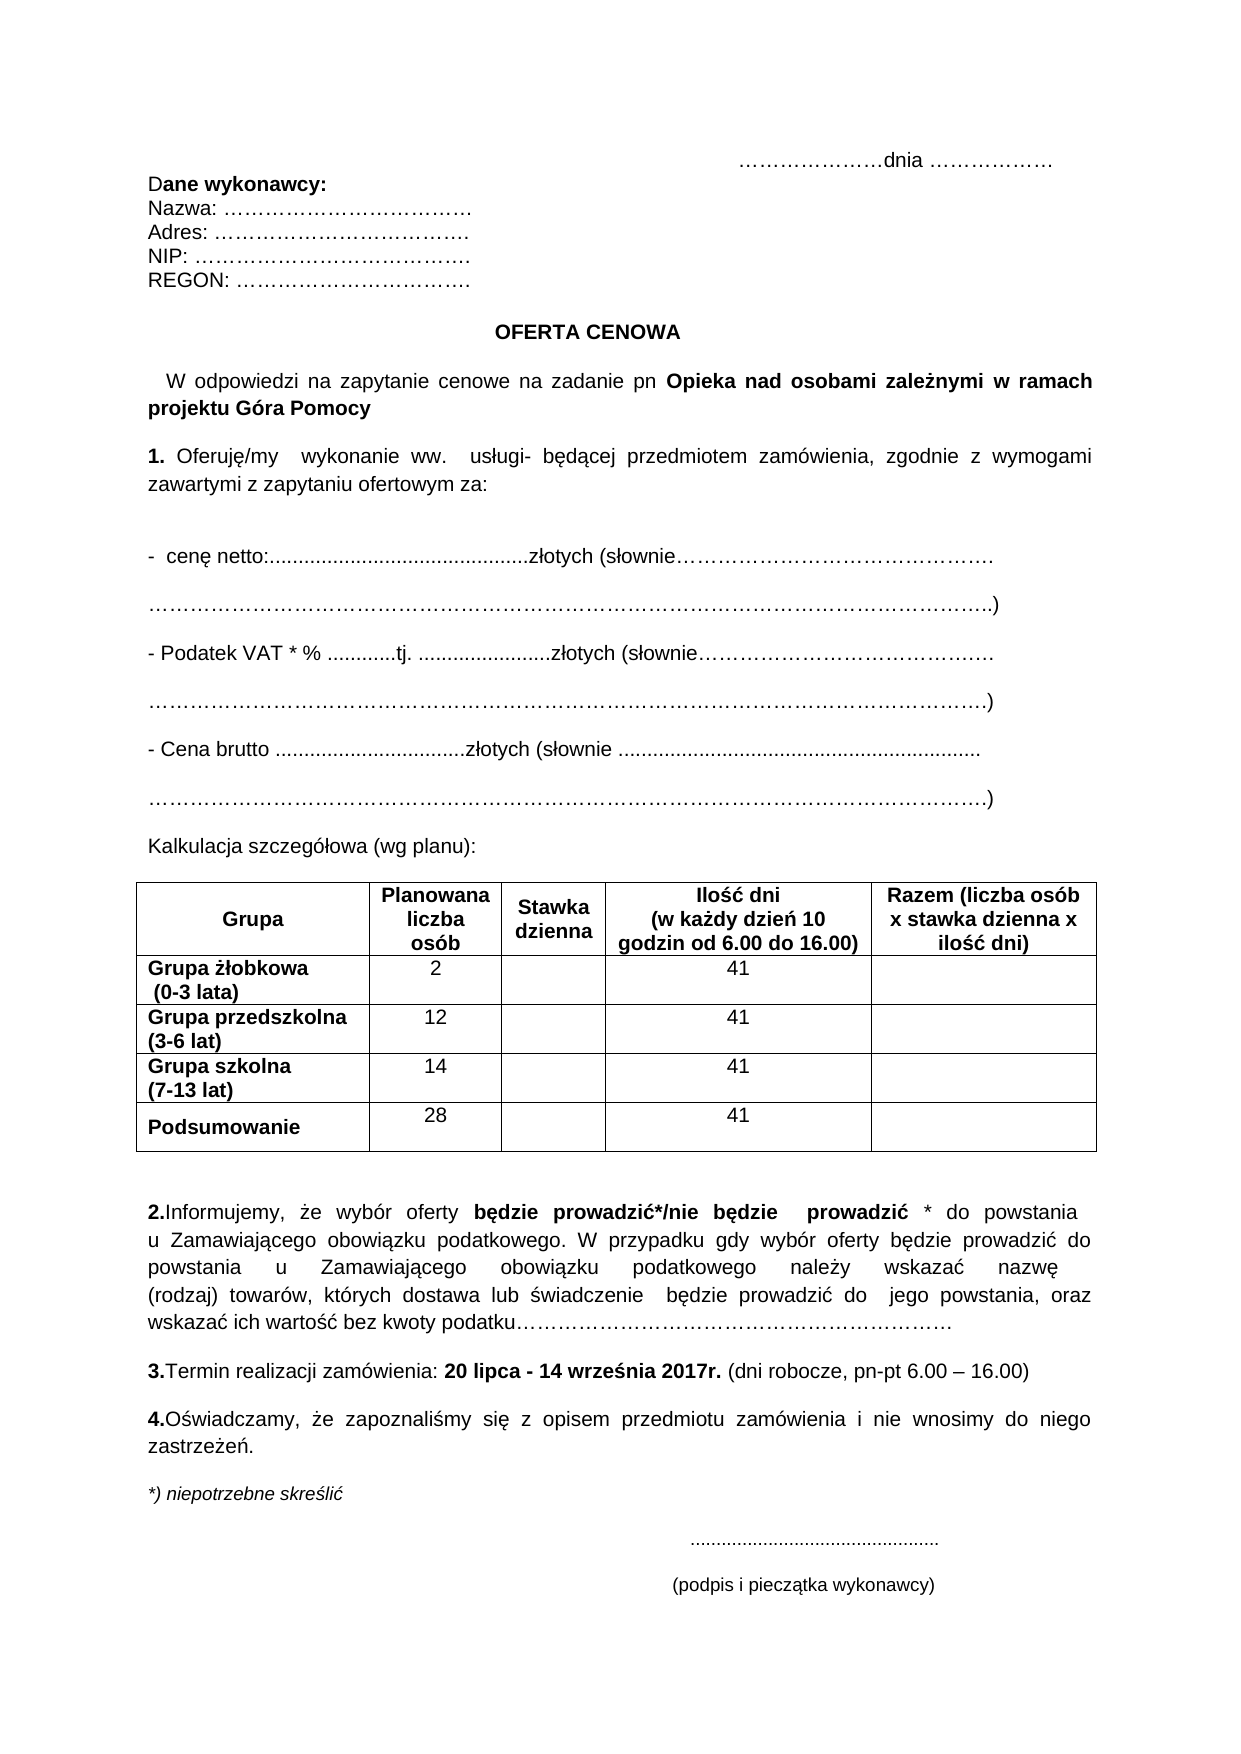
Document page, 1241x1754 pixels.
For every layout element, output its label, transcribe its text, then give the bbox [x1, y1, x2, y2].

table_cell [502, 1103, 605, 1151]
table_cell 41 [606, 1054, 871, 1102]
text - cenę netto:.............................................złotych (słownie………………………………………. [148, 544, 1093, 568]
text ………………………………………………………………………………………………………….) [148, 785, 1093, 809]
table_cell 41 [606, 1005, 871, 1053]
table_cell [502, 956, 605, 1004]
table_cell Podsumowanie [137, 1103, 369, 1151]
text 3.Termin realizacji zamówienia: 20 lipca - 14 września 2017r. (dni robocze, pn-pt 6.00 – 16.00) [148, 1358, 1093, 1382]
text - Cena brutto .................................złotych (słownie ............................................................... [148, 737, 1093, 761]
table_cell [872, 1054, 1096, 1102]
text W odpowiedzi na zapytanie cenowe na zadanie pn Opieka nad osobami zależnymi w ramach projektu Góra Pomocy [148, 368, 1093, 420]
table_header Razem (liczba osób x stawka dzienna x ilość dni) [872, 883, 1096, 955]
text 4.Oświadczamy, że zapoznaliśmy się z opisem przedmiotu zamówienia i nie wnosimy do niego zastrzeżeń. [148, 1407, 1093, 1458]
table_header Stawka dzienna [502, 883, 605, 955]
table_cell 14 [370, 1054, 501, 1102]
text NIP: …………………………………. [148, 243, 1093, 267]
table_cell Grupa przedszkolna (3-6 lat) [137, 1005, 369, 1053]
text 2.Informujemy, że wybór oferty będzie prowadzić*/nie będzie prowadzić * do powstania u Zamawiającego obowiązku podatkowego. W przypadku gdy wybór oferty będzie prowadzić do powstania u Zamawiającego obowiązku podatkowego należy wskazać nazwę (rodzaj) towarów, których dostawa lub świadczenie będzie prowadzić do jego powstania, oraz wskazać ich wartość bez kwoty podatku……………………………………………………… [148, 1200, 1093, 1334]
table_cell [872, 956, 1096, 1004]
table_cell Grupa żłobkowa (0-3 lata) [137, 956, 369, 1004]
table_cell [872, 1005, 1096, 1053]
text Adres: ………………………………. [148, 219, 1093, 243]
text (podpis i pieczątka wykonawcy) [148, 1574, 1093, 1595]
table_cell 2 [370, 956, 501, 1004]
table_cell Grupa szkolna (7-13 lat) [137, 1054, 369, 1102]
text …………………………………………………………………………………………………………..) [148, 592, 1093, 616]
table_header Grupa [137, 883, 369, 955]
text …………………dnia ……………… [664, 148, 1093, 172]
text ................................................ [148, 1528, 1093, 1550]
table_cell [502, 1005, 605, 1053]
text Dane wykonawcy: [148, 172, 1093, 196]
text 1. Oferuję/my wykonanie ww. usługi- będącej przedmiotem zamówienia, zgodnie z wymogami zawartymi z zapytaniu ofertowym za: [148, 444, 1093, 496]
text REGON: ……………………………. [148, 267, 1093, 291]
text Nazwa: ……………………………… [148, 196, 1093, 219]
text *) niepotrzebne skreślić [148, 1483, 1093, 1504]
table_header Ilość dni (w każdy dzień 10 godzin od 6.00 do 16.00) [606, 883, 871, 955]
text ………………………………………………………………………………………………………….) [148, 689, 1093, 713]
table_cell 12 [370, 1005, 501, 1053]
table_cell [502, 1054, 605, 1102]
table_cell 28 [370, 1103, 501, 1151]
table_cell [872, 1103, 1096, 1151]
text - Podatek VAT * % ............tj. .......................złotych (słownie………………………………….… [148, 640, 1093, 664]
table_cell 41 [606, 1103, 871, 1151]
text Kalkulacja szczegółowa (wg planu): [148, 834, 1093, 858]
table_cell 41 [606, 956, 871, 1004]
text OFERTA CENOWA [148, 320, 1093, 344]
table_header Planowana liczba osób [370, 883, 501, 955]
